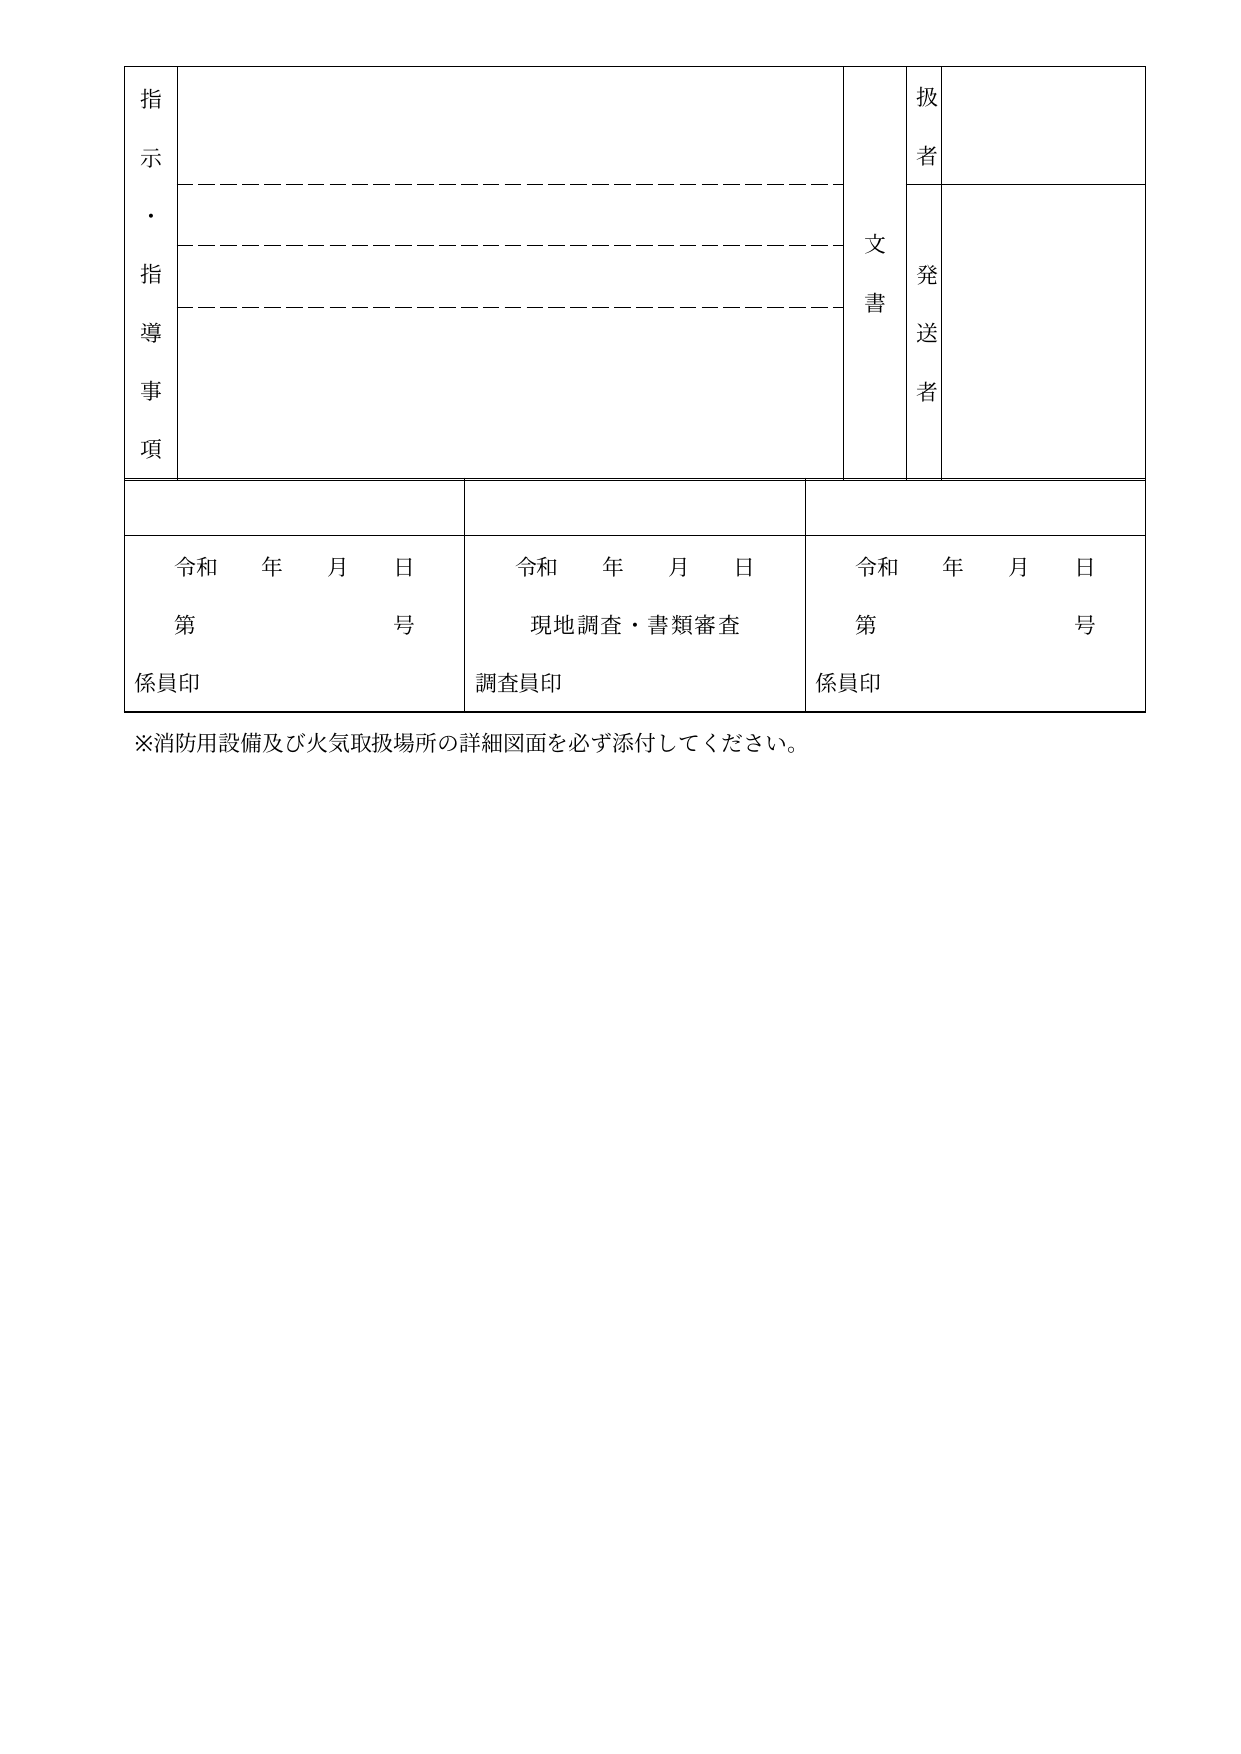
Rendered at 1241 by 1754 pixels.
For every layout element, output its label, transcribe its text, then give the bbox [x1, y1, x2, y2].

table_cell [942, 67, 1145, 184]
table_cell 調査員印 [465, 653, 805, 711]
text ※消防用設備及び火気取扱場所の詳細図面を必ず添付してください。 [134, 712, 1163, 771]
table_cell 係員印 [125, 653, 464, 711]
table_cell [806, 481, 1145, 535]
table_cell 第 号 [806, 595, 1145, 653]
table_cell 通知文書 [844, 67, 906, 478]
table_cell 第 号 [125, 595, 464, 653]
table_cell 発送者 [907, 185, 941, 478]
table_cell 係員印 [806, 653, 1145, 711]
table_cell [942, 185, 1145, 478]
table_cell [178, 245, 843, 307]
table_cell 現地調査・書類審査 [465, 595, 805, 653]
table_cell [178, 184, 843, 245]
table_cell [178, 67, 843, 184]
table_cell [178, 307, 843, 478]
table_cell [125, 481, 464, 535]
table_cell 公印扱者 [907, 67, 941, 184]
table_cell [465, 481, 805, 535]
table_cell 令和 年 月 日 [806, 536, 1145, 595]
table_cell 令和 年 月 日 [125, 536, 464, 595]
table_cell 令和 年 月 日 [465, 536, 805, 595]
table_cell 指示・指導事項 [125, 67, 177, 478]
